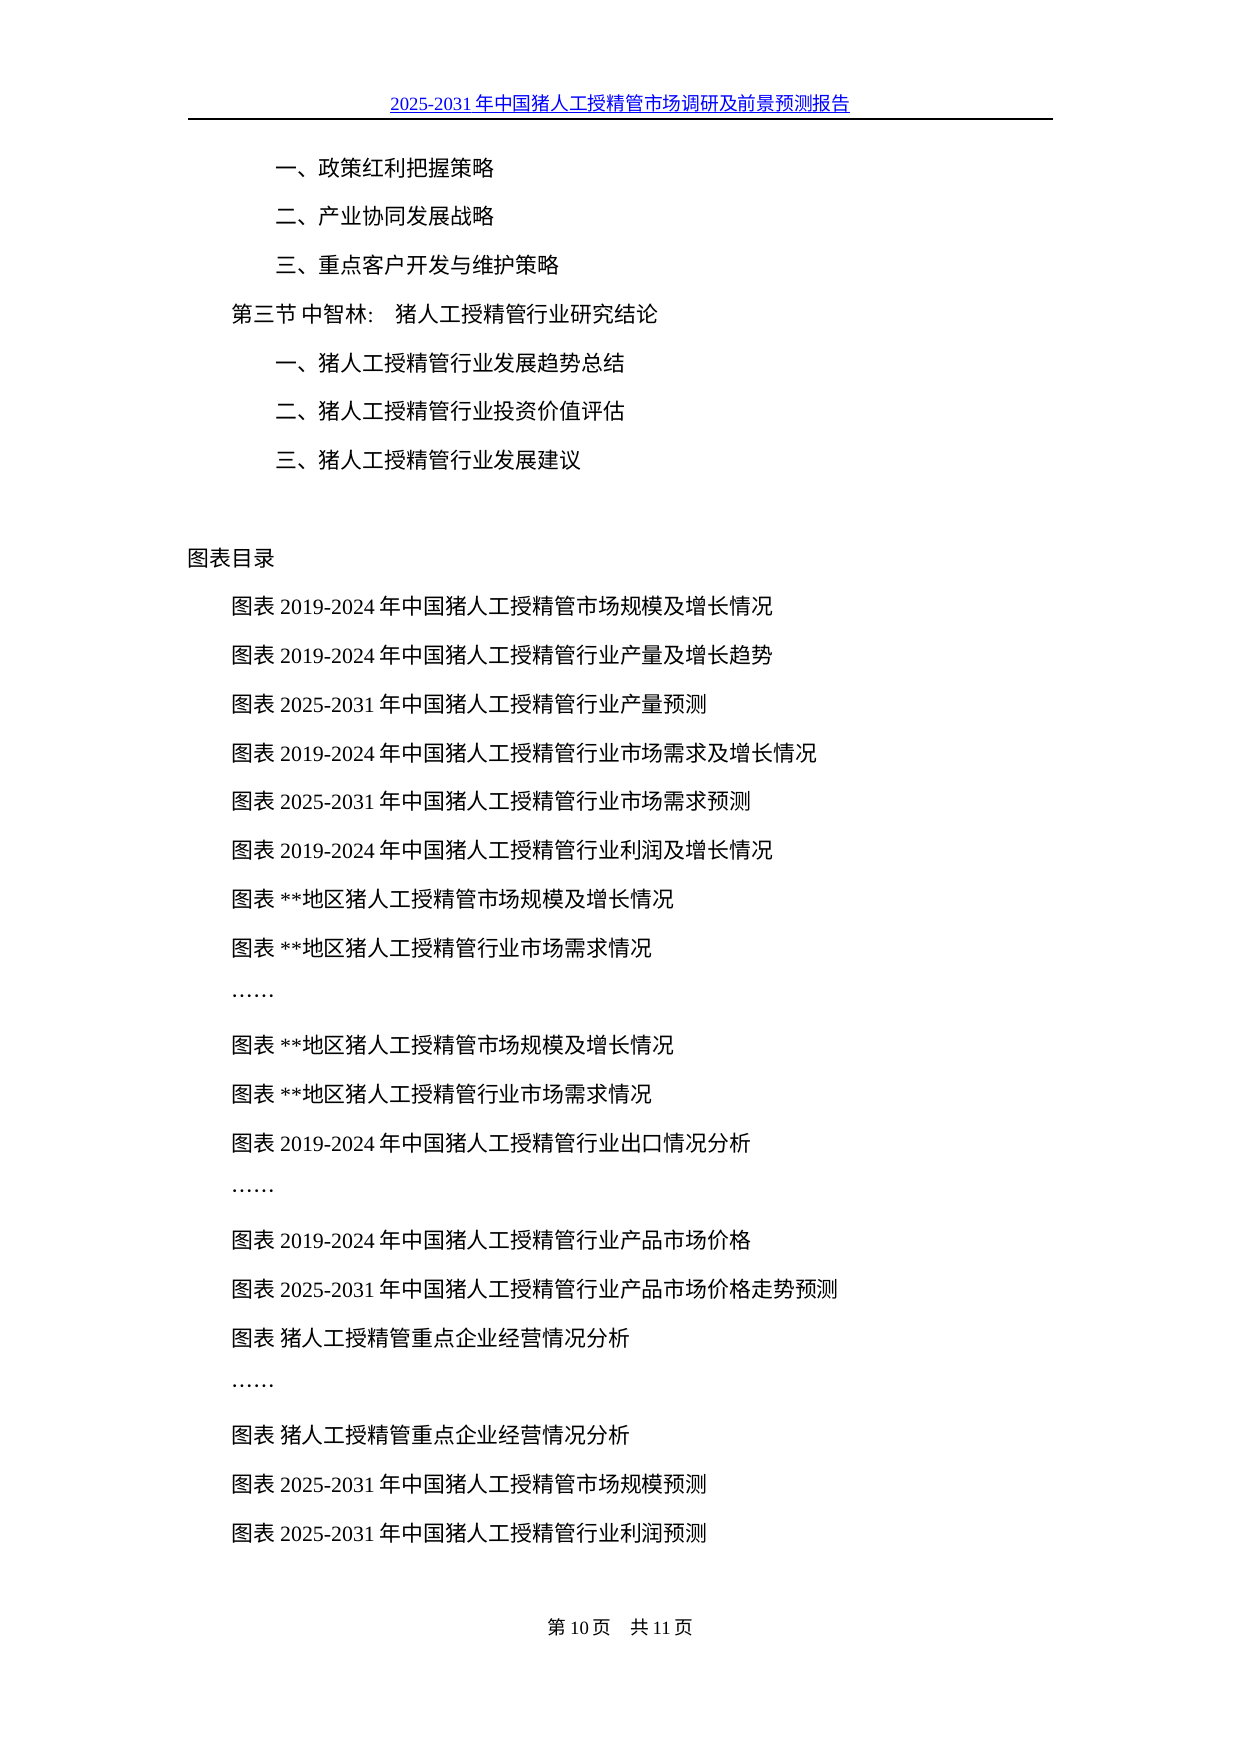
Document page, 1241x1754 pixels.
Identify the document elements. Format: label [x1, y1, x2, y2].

text [187, 150, 1053, 1548]
